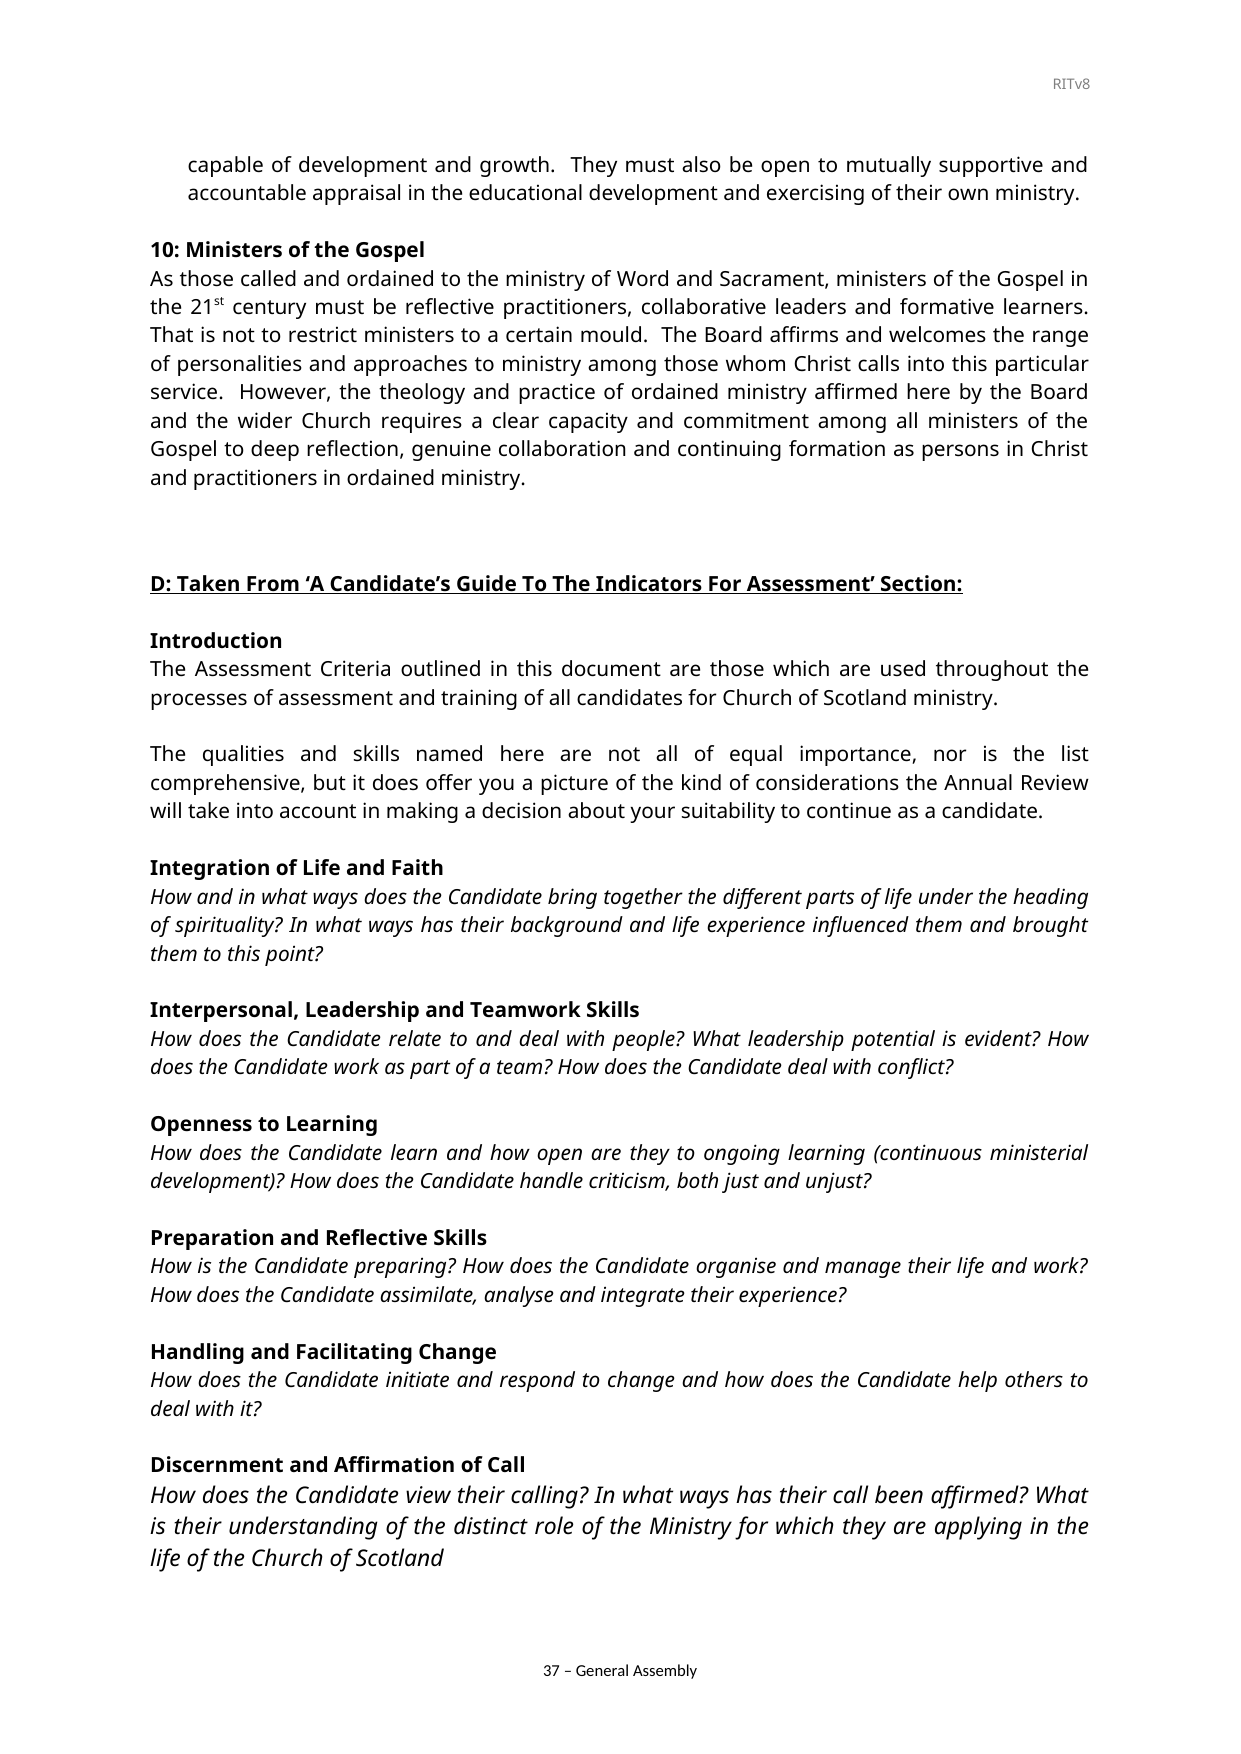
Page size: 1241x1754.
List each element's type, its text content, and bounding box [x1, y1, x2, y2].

text The qualities and skills named here are not all of equal importance, nor is the list comprehensive, but it does offer you a picture of the kind of considerations the Annual Review will take into account in making a decision about your suitability to continue as a candidate. [150, 739, 1090, 825]
text The Assessment Criteria outlined in this document are those which are used throughout the processes of assessment and training of all candidates for Church of Scotland ministry. [150, 654, 1090, 711]
text How does the Candidate learn and how open are they to ongoing learning (continuous ministerial development)? How does the Candidate handle criticism, both just and unjust? [150, 1138, 1090, 1194]
text Integration of Life and Faith [150, 853, 1090, 882]
text D: Taken From ‘A Candidate’s Guide To The Indicators For Assessment’ Section: [150, 569, 1090, 597]
text Introduction [150, 626, 1090, 654]
text How is the Candidate preparing? How does the Candidate organise and manage their life and work? How does the Candidate assimilate, analyse and integrate their experience? [150, 1251, 1090, 1308]
text How does the Candidate initiate and respond to change and how does the Candidate help others to deal with it? [150, 1365, 1090, 1422]
text Preparation and Reflective Skills [150, 1223, 1090, 1251]
text How and in what ways does the Candidate bring together the different parts of life under the heading of spirituality? In what ways has their background and life experience influenced them and brought them to this point? [150, 882, 1090, 967]
text 10: Ministers of the Gospel [150, 235, 1090, 264]
text As those called and ordained to the ministry of Word and Sacrament, ministers of the Gospel in the 21st century must be reflective practitioners, collaborative leaders and formative learners. That is not to restrict ministers to a certain mould. The Board affirms and welcomes the range of personalities and approaches to ministry among those whom Christ calls into this particular service. However, the theology and practice of ordained ministry affirmed here by the Board and the wider Church requires a clear capacity and commitment among all ministers of the Gospel to deep reflection, genuine collaboration and continuing formation as persons in Christ and practitioners in ordained ministry. [150, 264, 1090, 491]
text How does the Candidate view their calling? In what ways has their call been affirmed? What is their understanding of the distinct role of the Ministry for which they are applying in the life of the Church of Scotland [150, 1479, 1090, 1573]
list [150, 150, 1090, 207]
text How does the Candidate relate to and deal with people? What leadership potential is evident? How does the Candidate work as part of a team? How does the Candidate deal with conflict? [150, 1024, 1090, 1081]
text Interpersonal, Leadership and Teamwork Skills [150, 996, 1090, 1024]
text Handling and Facilitating Change [150, 1337, 1090, 1365]
text Openness to Learning [150, 1109, 1090, 1138]
text Discernment and Affirmation of Call [150, 1451, 1090, 1479]
